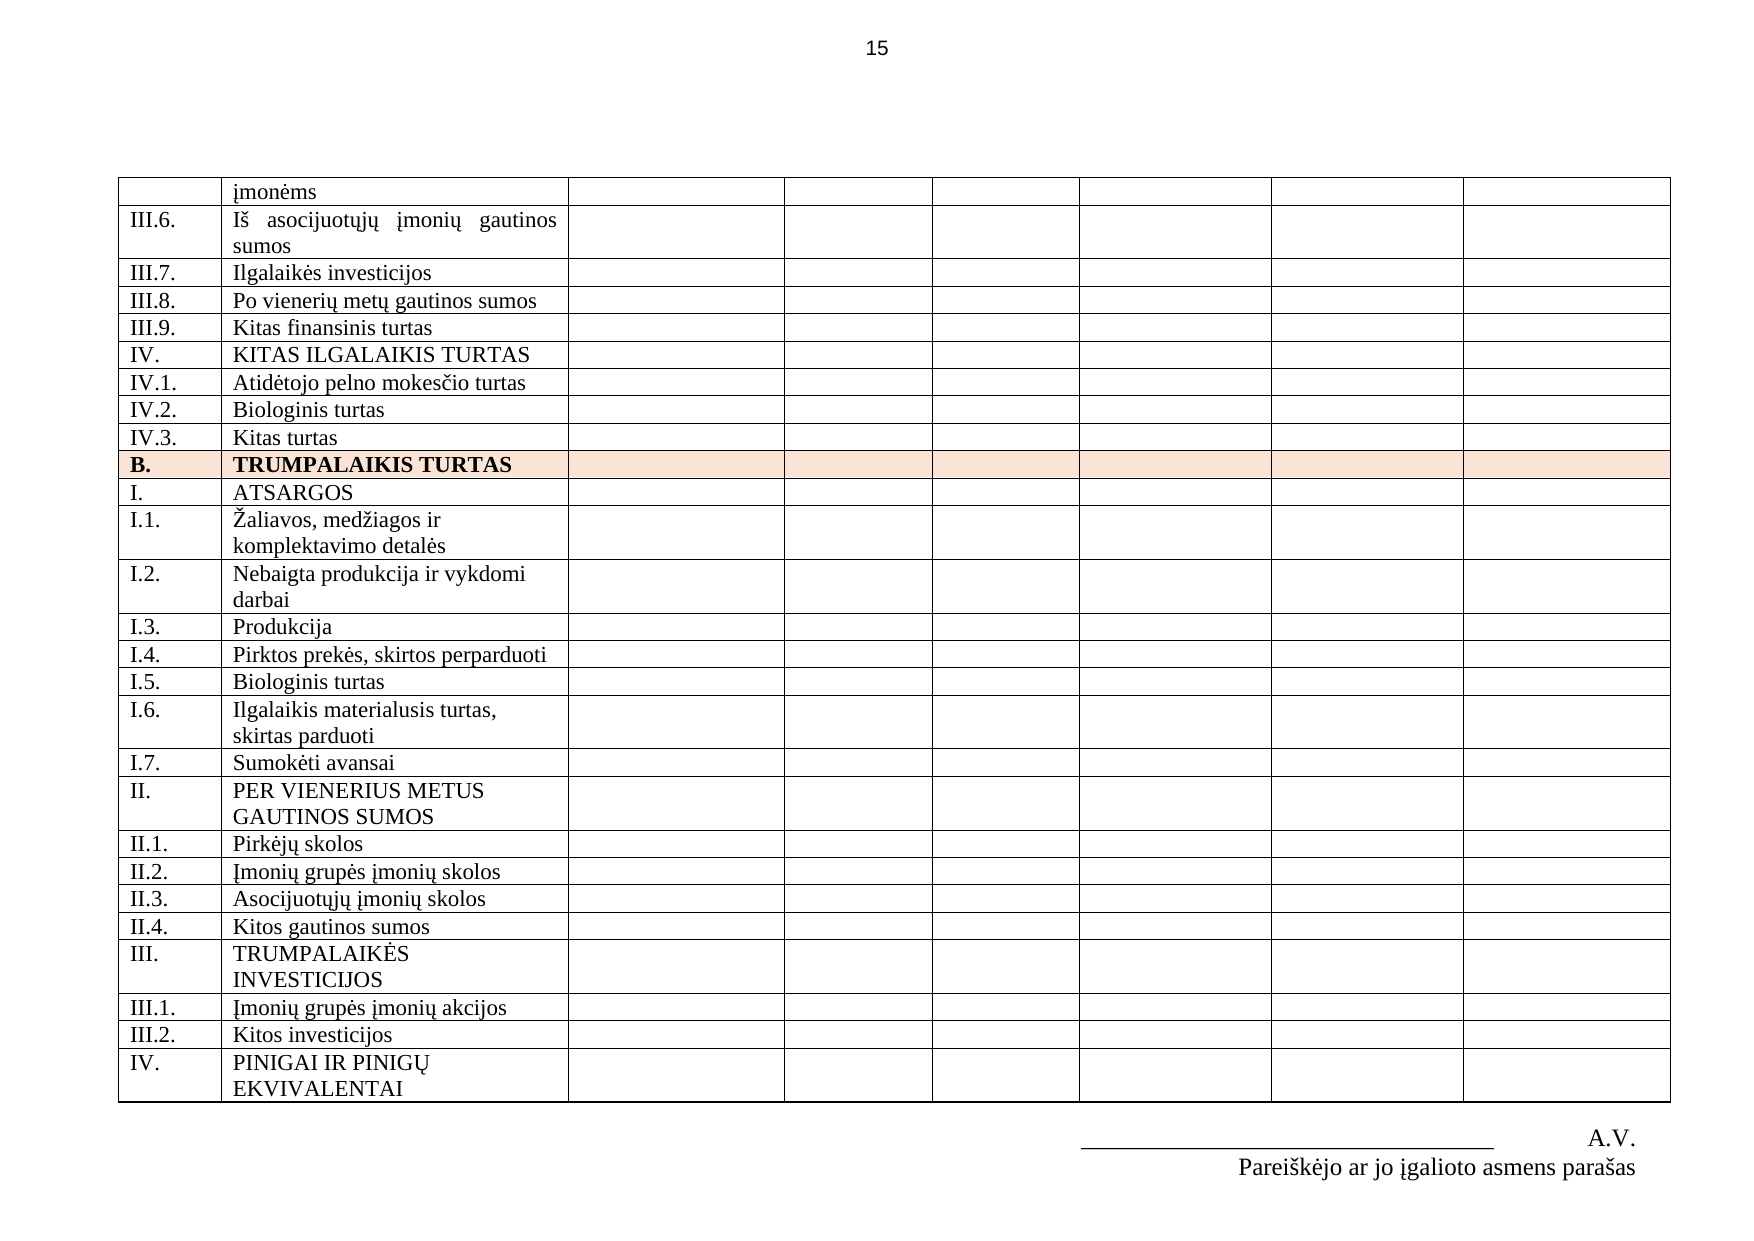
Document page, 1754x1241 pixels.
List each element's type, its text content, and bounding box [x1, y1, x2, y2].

table_cell [785, 206, 932, 258]
table_cell [569, 560, 784, 612]
table_cell [1272, 668, 1463, 694]
table_cell [569, 369, 784, 395]
table_cell [1464, 994, 1670, 1020]
table_cell I.5. [119, 668, 221, 694]
table_cell [1464, 749, 1670, 776]
table_cell [785, 994, 932, 1020]
table_cell [569, 668, 784, 694]
table_cell Sumokėti avansai [222, 749, 568, 776]
table_cell Biologinis turtas [222, 668, 568, 694]
table_cell [933, 506, 1079, 559]
table_cell [1464, 831, 1670, 857]
table_cell [1080, 479, 1271, 505]
table_cell [1080, 885, 1271, 912]
table_cell [1272, 831, 1463, 857]
table_cell [1080, 668, 1271, 694]
table_cell [1272, 858, 1463, 884]
table_cell III.6. [119, 206, 221, 258]
table_cell [785, 479, 932, 505]
table_cell [933, 641, 1079, 667]
table_cell Ilgalaikės investicijos [222, 259, 568, 286]
table_cell [933, 913, 1079, 939]
table_cell I.7. [119, 749, 221, 776]
table_cell [785, 396, 932, 423]
table_cell [785, 885, 932, 912]
table_cell [785, 1049, 932, 1101]
table_cell [933, 178, 1079, 204]
table_cell [569, 479, 784, 505]
table_cell [1080, 178, 1271, 204]
table_cell II. [119, 777, 221, 829]
table_cell [785, 287, 932, 313]
table_cell I.3. [119, 614, 221, 640]
table_cell Žaliavos, medžiagos ir komplektavimo detalės [222, 506, 568, 559]
table_cell [1464, 287, 1670, 313]
table_cell [933, 994, 1079, 1020]
table_cell [1464, 506, 1670, 559]
table_cell KITAS ILGALAIKIS TURTAS [222, 342, 568, 368]
table_cell [785, 831, 932, 857]
table_cell [1272, 259, 1463, 286]
table_cell [1272, 451, 1463, 477]
table_cell [569, 641, 784, 667]
table_cell I. [119, 479, 221, 505]
table_cell [569, 777, 784, 829]
table_cell [933, 1049, 1079, 1101]
table_cell [785, 451, 932, 477]
table_cell [933, 369, 1079, 395]
table_cell [933, 560, 1079, 612]
table_cell Iš asocijuotųjų įmonių gautinos sumos [222, 206, 568, 258]
table_cell I.2. [119, 560, 221, 612]
table_cell [1464, 1049, 1670, 1101]
table_cell [1464, 940, 1670, 993]
table_cell [1464, 641, 1670, 667]
table_cell [1464, 424, 1670, 450]
table_cell II.2. [119, 858, 221, 884]
table_cell [569, 614, 784, 640]
table_cell [785, 696, 932, 748]
table_cell [1464, 858, 1670, 884]
table_cell [1272, 994, 1463, 1020]
table_cell [933, 396, 1079, 423]
table_cell [1080, 994, 1271, 1020]
table_cell [1272, 749, 1463, 776]
table_cell Asocijuotųjų įmonių skolos [222, 885, 568, 912]
table_cell [569, 178, 784, 204]
table_cell [785, 749, 932, 776]
table_cell [1080, 858, 1271, 884]
table_cell [569, 451, 784, 477]
table_cell III.7. [119, 259, 221, 286]
table_cell [1080, 342, 1271, 368]
table_cell [785, 1021, 932, 1048]
table_cell [933, 287, 1079, 313]
table_cell [785, 940, 932, 993]
table_cell [1080, 641, 1271, 667]
table_cell [933, 614, 1079, 640]
table_cell [1272, 424, 1463, 450]
table_cell [569, 259, 784, 286]
table_cell [1464, 451, 1670, 477]
table_cell [785, 424, 932, 450]
table_cell Ilgalaikis materialusis turtas, skirtas parduoti [222, 696, 568, 748]
table_cell [1464, 178, 1670, 204]
table_cell [933, 424, 1079, 450]
table_cell [1272, 940, 1463, 993]
table_cell [1080, 831, 1271, 857]
table_cell [1080, 913, 1271, 939]
table_cell IV. [119, 1049, 221, 1101]
table_cell Pirkėjų skolos [222, 831, 568, 857]
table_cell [222, 178, 568, 204]
table_cell [569, 994, 784, 1020]
table_cell IV.2. [119, 396, 221, 423]
table_cell [785, 668, 932, 694]
table_cell [933, 749, 1079, 776]
table_cell [1080, 1021, 1271, 1048]
table_cell [1464, 369, 1670, 395]
table_cell [933, 777, 1079, 829]
table_cell [569, 206, 784, 258]
table_cell PER VIENERIUS METUS GAUTINOS SUMOS [222, 777, 568, 829]
table_cell B. [119, 451, 221, 477]
table_cell [569, 940, 784, 993]
table_cell II.3. [119, 885, 221, 912]
table_cell [569, 424, 784, 450]
table_cell Įmonių grupės įmonių akcijos [222, 994, 568, 1020]
table_cell [1272, 342, 1463, 368]
table_cell [1080, 506, 1271, 559]
table_cell [785, 314, 932, 341]
table_cell Kitos gautinos sumos [222, 913, 568, 939]
table_cell [1272, 479, 1463, 505]
table_cell [1080, 696, 1271, 748]
table_cell III.1. [119, 994, 221, 1020]
table_cell [785, 342, 932, 368]
table_cell [1272, 560, 1463, 612]
table_cell [1272, 777, 1463, 829]
table_cell [1464, 913, 1670, 939]
table_cell [785, 777, 932, 829]
table_cell [785, 614, 932, 640]
table_cell [569, 342, 784, 368]
table_cell Kitas turtas [222, 424, 568, 450]
table_cell [1080, 614, 1271, 640]
table_cell [1464, 777, 1670, 829]
table_cell [1272, 206, 1463, 258]
table_cell [1080, 749, 1271, 776]
table_cell [933, 451, 1079, 477]
table_cell [785, 369, 932, 395]
table_cell [569, 831, 784, 857]
table_cell [569, 396, 784, 423]
table_cell [1272, 506, 1463, 559]
table_cell [933, 831, 1079, 857]
table_cell [1272, 641, 1463, 667]
table_cell [1080, 560, 1271, 612]
table_cell III.5. [119, 178, 221, 204]
table_cell [1080, 940, 1271, 993]
table_cell [1080, 259, 1271, 286]
table_cell [933, 1021, 1079, 1048]
table_cell III. [119, 940, 221, 993]
table_cell [569, 858, 784, 884]
table_cell [1272, 1049, 1463, 1101]
table_cell PINIGAI IR PINIGŲ EKVIVALENTAI [222, 1049, 568, 1101]
table_cell Atidėtojo pelno mokesčio turtas [222, 369, 568, 395]
table_cell [1272, 369, 1463, 395]
table_cell [1464, 206, 1670, 258]
table_cell [569, 314, 784, 341]
table_cell IV.3. [119, 424, 221, 450]
table_cell [1080, 424, 1271, 450]
table_cell [1272, 178, 1463, 204]
table_cell [785, 560, 932, 612]
table_cell [1464, 668, 1670, 694]
table_cell [1464, 259, 1670, 286]
table_cell [785, 506, 932, 559]
table_cell [569, 913, 784, 939]
table_cell II.4. [119, 913, 221, 939]
table_cell [1272, 396, 1463, 423]
table_cell [933, 668, 1079, 694]
table_cell [785, 641, 932, 667]
table_cell TRUMPALAIKĖS INVESTICIJOS [222, 940, 568, 993]
table_cell Kitos investicijos [222, 1021, 568, 1048]
table_cell Pirktos prekės, skirtos perparduoti [222, 641, 568, 667]
table_cell [1464, 614, 1670, 640]
table_cell [1272, 913, 1463, 939]
table_cell [933, 696, 1079, 748]
table_cell [1464, 342, 1670, 368]
table_cell III.2. [119, 1021, 221, 1048]
table_cell [1080, 369, 1271, 395]
table_cell Nebaigta produkcija ir vykdomi darbai [222, 560, 568, 612]
table_cell Kitas finansinis turtas [222, 314, 568, 341]
table_cell IV. [119, 342, 221, 368]
table_cell [1464, 696, 1670, 748]
table_cell [785, 913, 932, 939]
table_cell [933, 940, 1079, 993]
table_cell [1272, 1021, 1463, 1048]
table_cell [1272, 314, 1463, 341]
table_cell [1272, 287, 1463, 313]
table_cell [1272, 696, 1463, 748]
table_cell III.8. [119, 287, 221, 313]
table_cell [1080, 451, 1271, 477]
table_cell [1080, 287, 1271, 313]
table_cell [1464, 479, 1670, 505]
table_cell Produkcija [222, 614, 568, 640]
table_cell [569, 749, 784, 776]
table_cell [1080, 1049, 1271, 1101]
table_cell [569, 1021, 784, 1048]
table_cell I.1. [119, 506, 221, 559]
table_cell [933, 342, 1079, 368]
table_cell [933, 885, 1079, 912]
table_cell [1080, 206, 1271, 258]
table_cell [785, 259, 932, 286]
table_cell I.4. [119, 641, 221, 667]
table_cell [569, 506, 784, 559]
table_cell [1464, 396, 1670, 423]
table_cell Biologinis turtas [222, 396, 568, 423]
table_cell [933, 206, 1079, 258]
table_cell [1464, 1021, 1670, 1048]
table_cell [933, 259, 1079, 286]
table_cell [569, 1049, 784, 1101]
table_cell III.9. [119, 314, 221, 341]
table_cell [785, 178, 932, 204]
table_cell [933, 479, 1079, 505]
table_cell [933, 858, 1079, 884]
table_cell Įmonių grupės įmonių skolos [222, 858, 568, 884]
table_cell [1080, 777, 1271, 829]
table_cell [785, 858, 932, 884]
table_cell I.6. [119, 696, 221, 748]
table_cell [1080, 396, 1271, 423]
table_cell [569, 287, 784, 313]
table_cell [933, 314, 1079, 341]
table_cell [1272, 885, 1463, 912]
table_cell [569, 885, 784, 912]
table_cell [1272, 614, 1463, 640]
table_cell [1080, 314, 1271, 341]
table_cell ATSARGOS [222, 479, 568, 505]
table_cell [569, 696, 784, 748]
table_cell [1464, 314, 1670, 341]
table_cell [1464, 560, 1670, 612]
table_cell Po vienerių metų gautinos sumos [222, 287, 568, 313]
table_cell TRUMPALAIKIS TURTAS [222, 451, 568, 477]
table_cell [1464, 885, 1670, 912]
table_cell IV.1. [119, 369, 221, 395]
table_cell II.1. [119, 831, 221, 857]
